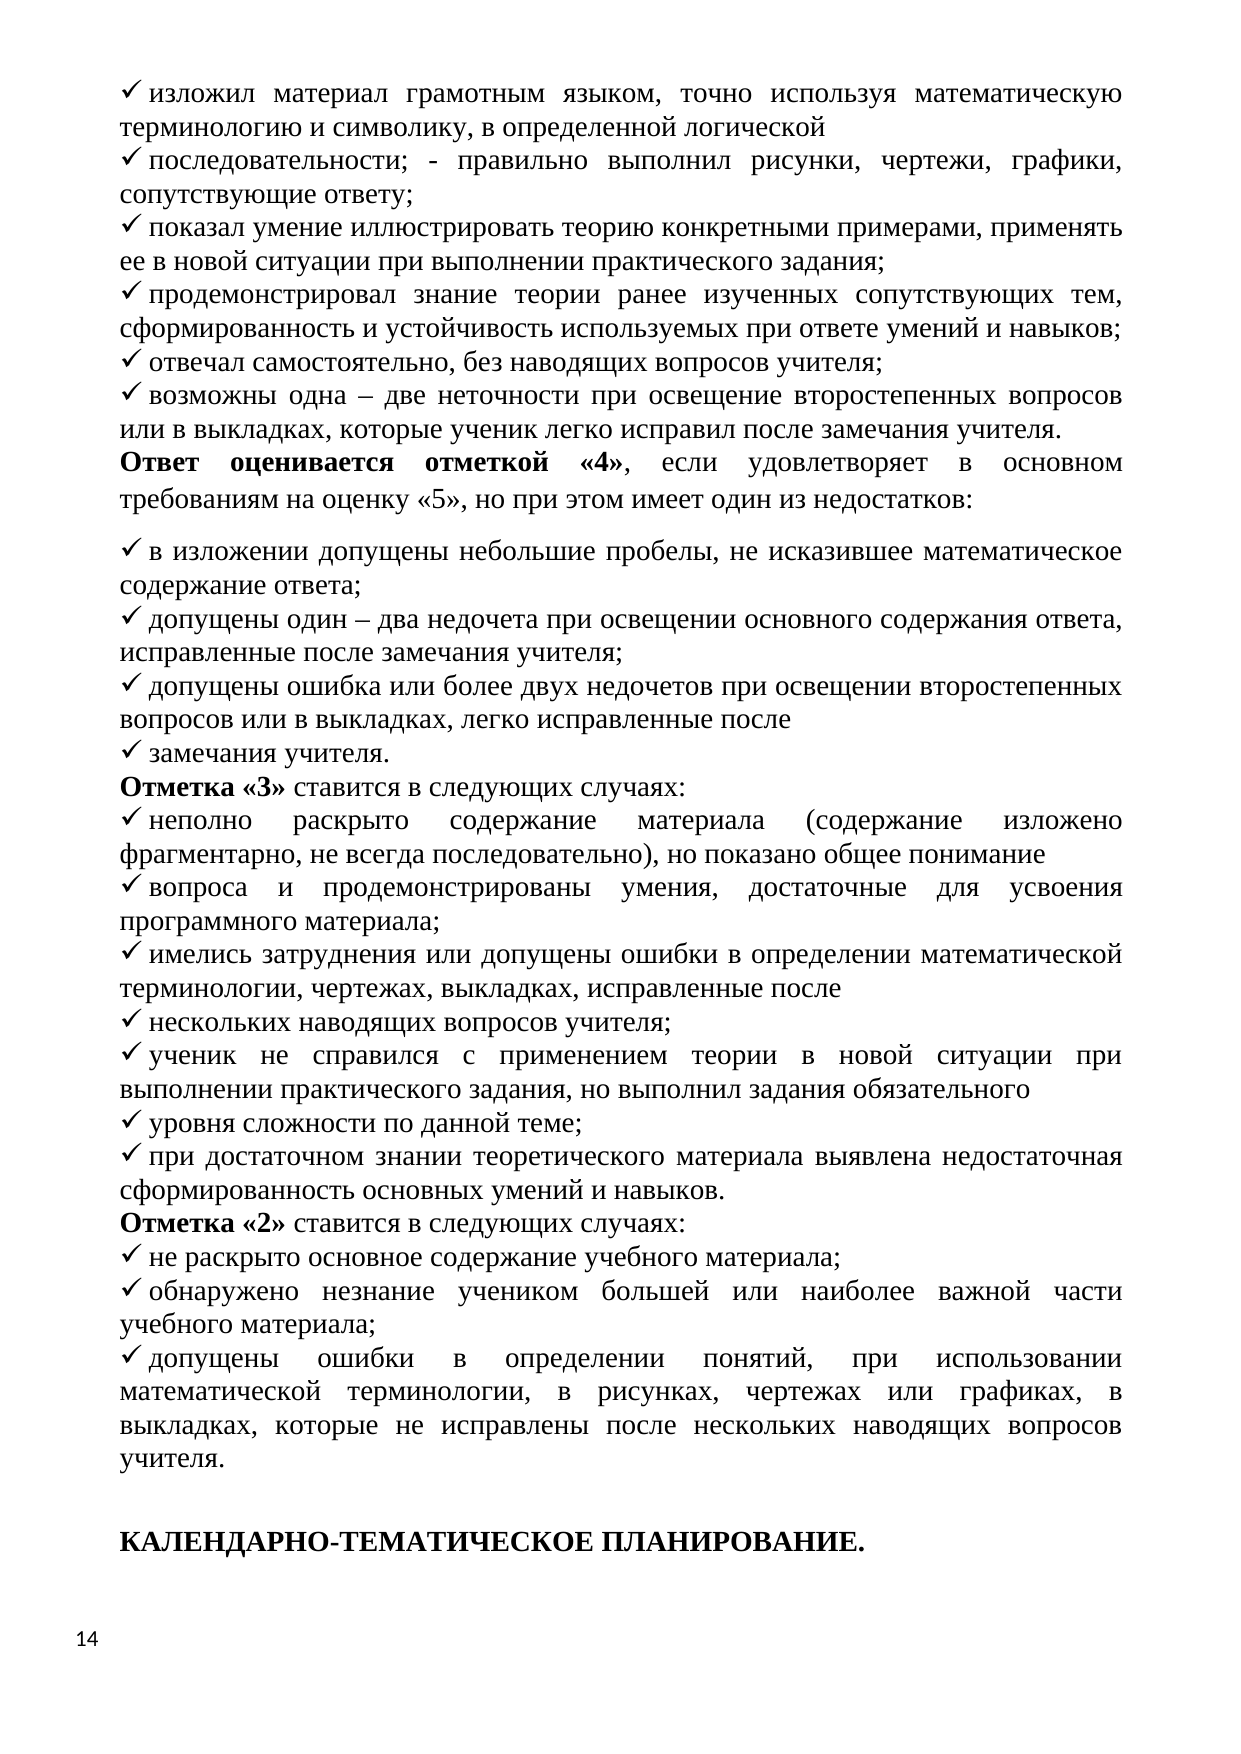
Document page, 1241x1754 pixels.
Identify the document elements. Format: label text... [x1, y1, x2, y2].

list показал умение иллюстрировать теорию конкретными примерами, применять ее в новой ситуации при выполнении практического задания; [119, 209, 1123, 277]
list отвечал самостоятельно, без наводящих вопросов учителя; [119, 344, 1123, 377]
list уровня сложности по данной теме; [119, 1105, 1123, 1138]
list неполно раскрыто содержание материала (содержание изложено фрагментарно, не всегда последовательно), но показано общее понимание [119, 802, 1123, 869]
list допущены один – два недочета при освещении основного содержания ответа, исправленные после замечания учителя; [119, 601, 1123, 668]
list ученик не справился с применением теории в новой ситуации при выполнении практического задания, но выполнил задания обязательного [119, 1037, 1123, 1105]
list продемонстрировал знание теории ранее изученных сопутствующих тем, сформированность и устойчивость используемых при ответе умений и навыков; [119, 277, 1123, 344]
list при достаточном знании теоретического материала выявлена недостаточная сформированность основных умений и навыков. [119, 1138, 1123, 1206]
list допущены ошибки в определении понятий, при использовании математической терминологии, в рисунках, чертежах или графиках, в выкладках, которые не исправлены после нескольких наводящих вопросов учителя. [119, 1340, 1123, 1474]
list вопроса и продемонстрированы умения, достаточные для усвоения программного материала; [119, 869, 1123, 937]
list последовательности; - правильно выполнил рисунки, чертежи, графики, сопутствующие ответу; [119, 142, 1123, 209]
list не раскрыто основное содержание учебного материала; [119, 1239, 1123, 1273]
list изложил материал грамотным языком, точно используя математическую терминологию и символику, в определенной логической [119, 75, 1123, 142]
list допущены ошибка или более двух недочетов при освещении второстепенных вопросов или в выкладках, легко исправленные после [119, 668, 1123, 735]
text Отметка «3» ставится в следующих случаях: [119, 769, 1123, 802]
list возможны одна – две неточности при освещение второстепенных вопросов или в выкладках, которые ученик легко исправил после замечания учителя. [119, 377, 1123, 444]
text Ответ оценивается отметкой «4», если удовлетворяет в основном требованиям на оценку «5», но при этом имеет один из недостатков: [119, 444, 1123, 514]
text Отметка «2» ставится в следующих случаях: [119, 1206, 1123, 1239]
list нескольких наводящих вопросов учителя; [119, 1004, 1123, 1037]
list обнаружено незнание учеником большей или наиболее важной части учебного материала; [119, 1273, 1123, 1340]
list имелись затруднения или допущены ошибки в определении математической терминологии, чертежах, выкладках, исправленные после [119, 937, 1123, 1004]
list в изложении допущены небольшие пробелы, не исказившее математическое содержание ответа; [119, 533, 1123, 601]
text КАЛЕНДАРНО-ТЕМАТИЧЕСКОЕ ПЛАНИРОВАНИЕ. [119, 1524, 1123, 1558]
list замечания учителя. [119, 735, 1123, 769]
